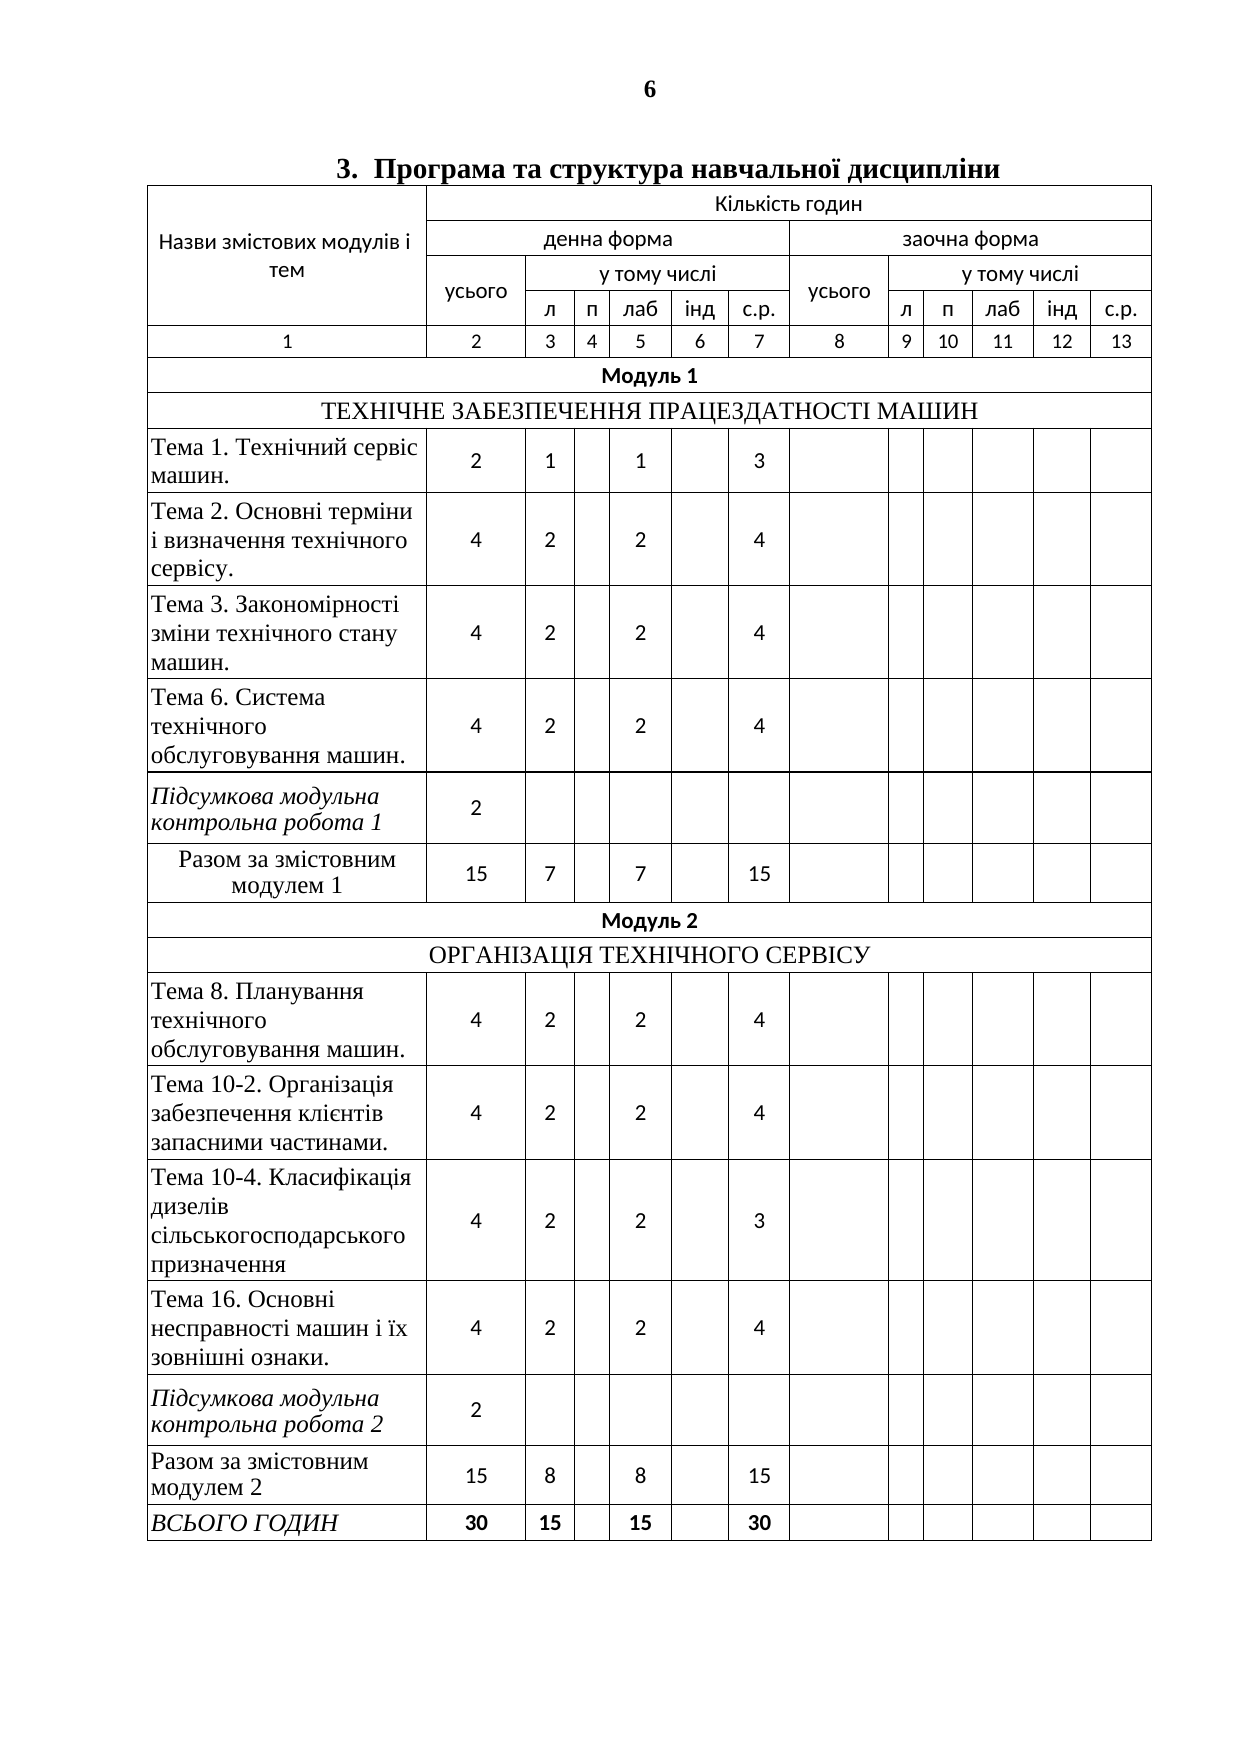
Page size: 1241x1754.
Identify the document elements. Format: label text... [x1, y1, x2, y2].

table_cell 7 [729, 326, 789, 357]
table_cell [924, 773, 972, 842]
table_cell [924, 1446, 972, 1504]
table_cell [973, 493, 1033, 585]
table_cell денна форма [427, 221, 789, 255]
table_cell п [575, 291, 609, 325]
table_cell 30 [729, 1505, 789, 1539]
table_cell [790, 493, 888, 585]
table_cell [1091, 973, 1151, 1065]
table_cell 2 [610, 973, 671, 1065]
table_cell Модуль 2 [148, 903, 1151, 937]
table_header Назви змістових модулів і тем [148, 186, 426, 325]
table_cell 2 [526, 1066, 574, 1158]
table_cell 2 [526, 586, 574, 678]
table_cell 12 [1034, 326, 1090, 357]
table_cell 4 [427, 493, 525, 585]
table_cell Тема 3. Закономірності зміни технічного стану машин. [148, 586, 426, 678]
table_cell [575, 429, 609, 492]
table_cell 2 [526, 493, 574, 585]
table_cell [973, 586, 1033, 678]
table_cell Тема 1. Технічний сервіс машин. [148, 429, 426, 492]
table_cell [790, 1505, 888, 1539]
table_cell заочна форма [790, 221, 1151, 255]
table_cell [729, 773, 789, 842]
table_cell [672, 493, 728, 585]
table_cell [973, 973, 1033, 1065]
table_cell Тема 10-4. Класифікація дизелів сільськогосподарського призначення [148, 1160, 426, 1280]
table_cell [924, 586, 972, 678]
table_cell [924, 844, 972, 902]
table_cell [575, 679, 609, 771]
table_cell 2 [427, 1375, 525, 1445]
table_cell 1 [610, 429, 671, 492]
table_cell Тема 6. Система технічного обслуговування машин. [148, 679, 426, 771]
table_cell [672, 1375, 728, 1445]
table_cell лаб [973, 291, 1033, 325]
table_cell [1034, 1066, 1090, 1158]
table_cell [924, 1375, 972, 1445]
table_cell [1091, 1505, 1151, 1539]
table_cell [924, 1066, 972, 1158]
table_cell [672, 679, 728, 771]
table_cell інд [672, 291, 728, 325]
list Програма та структура навчальної дисципліни [185, 152, 1152, 185]
table_cell [610, 773, 671, 842]
table_cell 15 [526, 1505, 574, 1539]
table_cell [790, 1281, 888, 1373]
table_cell 2 [610, 586, 671, 678]
table_cell 3 [729, 1160, 789, 1280]
table_cell п [924, 291, 972, 325]
table_cell Тема 10-2. Організація забезпечення клієнтів запасними частинами. [148, 1066, 426, 1158]
table_cell Модуль 1 [148, 358, 1151, 392]
table_cell [1034, 679, 1090, 771]
table_cell л [889, 291, 923, 325]
table_cell ВСЬОГО ГОДИН [148, 1505, 426, 1539]
table_cell 4 [427, 973, 525, 1065]
table_cell [1034, 1375, 1090, 1445]
table_cell Тема 16. Основні несправності машин і їх зовнішні ознаки. [148, 1281, 426, 1373]
table_cell [924, 493, 972, 585]
table_cell 4 [729, 973, 789, 1065]
table_cell [672, 1066, 728, 1158]
table_cell [575, 973, 609, 1065]
table_cell [575, 493, 609, 585]
table_cell [1034, 1446, 1090, 1504]
table_cell 7 [610, 844, 671, 902]
table_cell [1091, 493, 1151, 585]
table_cell [889, 1375, 923, 1445]
table_cell [1034, 586, 1090, 678]
table_cell 8 [526, 1446, 574, 1504]
table_cell [1091, 679, 1151, 771]
table_cell [790, 973, 888, 1065]
table_cell 15 [610, 1505, 671, 1539]
table_cell 4 [427, 1066, 525, 1158]
table_cell 2 [526, 1160, 574, 1280]
table_cell [1034, 1281, 1090, 1373]
table_cell 7 [526, 844, 574, 902]
table_cell 1 [526, 429, 574, 492]
table_cell Тема 2. Основні терміни і визначення технічного сервісу. [148, 493, 426, 585]
table_cell 6 [672, 326, 728, 357]
table_cell [1034, 773, 1090, 842]
table_cell 2 [427, 773, 525, 842]
table_cell [1034, 493, 1090, 585]
table_cell 15 [729, 844, 789, 902]
table_cell [672, 1446, 728, 1504]
table_cell 4 [427, 586, 525, 678]
table_cell 2 [610, 679, 671, 771]
table_cell [672, 1160, 728, 1280]
table_cell [672, 429, 728, 492]
table_cell 10 [924, 326, 972, 357]
table_cell [672, 973, 728, 1065]
table_cell 3 [729, 429, 789, 492]
table_cell [610, 1375, 671, 1445]
table_cell [973, 1160, 1033, 1280]
table_cell [526, 1375, 574, 1445]
table_cell [672, 844, 728, 902]
table_cell [672, 586, 728, 678]
table_cell [790, 1160, 888, 1280]
table_cell 11 [973, 326, 1033, 357]
table_cell [973, 1375, 1033, 1445]
table_cell 4 [427, 679, 525, 771]
table_cell [889, 586, 923, 678]
table_cell 15 [729, 1446, 789, 1504]
table_cell усього [427, 256, 525, 325]
table_cell [924, 1160, 972, 1280]
table_cell Тема 8. Планування технічного обслуговування машин. [148, 973, 426, 1065]
table_header Кількість годин [427, 186, 1151, 220]
table_cell 4 [729, 586, 789, 678]
table_cell [672, 1505, 728, 1539]
table_cell [889, 844, 923, 902]
table_cell Підсумкова модульна контрольна робота 1 [148, 773, 426, 842]
table_cell 2 [427, 326, 525, 357]
table_cell [889, 1281, 923, 1373]
table_cell 4 [427, 1281, 525, 1373]
table_cell [1091, 1066, 1151, 1158]
table_cell [790, 429, 888, 492]
table_cell [1034, 1160, 1090, 1280]
table_cell [973, 1505, 1033, 1539]
table_cell 2 [610, 1066, 671, 1158]
table_cell 2 [427, 429, 525, 492]
table_cell 2 [610, 1281, 671, 1373]
table_cell 4 [427, 1160, 525, 1280]
table_cell [889, 1446, 923, 1504]
table_cell [889, 679, 923, 771]
table_cell [973, 773, 1033, 842]
table_cell Разом за змістовним модулем 2 [148, 1446, 426, 1504]
table_cell [1091, 773, 1151, 842]
table_cell [575, 1066, 609, 1158]
table_cell 30 [427, 1505, 525, 1539]
table_cell [729, 1375, 789, 1445]
table_cell [790, 773, 888, 842]
table_cell [575, 844, 609, 902]
table_cell 2 [610, 493, 671, 585]
table_cell [889, 493, 923, 585]
table_cell [1034, 1505, 1090, 1539]
table_cell 2 [610, 1160, 671, 1280]
table_cell [973, 1446, 1033, 1504]
table_cell [924, 429, 972, 492]
table_cell [672, 773, 728, 842]
table_cell 15 [427, 844, 525, 902]
table_cell [973, 1066, 1033, 1158]
table_cell с.р. [1091, 291, 1151, 325]
table_cell 15 [427, 1446, 525, 1504]
table_cell [889, 1160, 923, 1280]
table_cell 2 [526, 973, 574, 1065]
table_cell [672, 1281, 728, 1373]
table_cell с.р. [729, 291, 789, 325]
table_cell [889, 1505, 923, 1539]
table_cell [1091, 844, 1151, 902]
table_cell [1091, 1281, 1151, 1373]
table_cell [1091, 429, 1151, 492]
table_cell 9 [889, 326, 923, 357]
table_cell [1091, 1160, 1151, 1280]
table_cell [1034, 844, 1090, 902]
table_cell л [526, 291, 574, 325]
table_cell [889, 973, 923, 1065]
table_cell [889, 429, 923, 492]
table_cell [973, 1281, 1033, 1373]
table_cell 4 [729, 1281, 789, 1373]
table_cell [575, 1160, 609, 1280]
table_cell [924, 1281, 972, 1373]
table_cell [973, 679, 1033, 771]
table_cell 5 [610, 326, 671, 357]
table_cell [790, 1446, 888, 1504]
table_cell [790, 586, 888, 678]
table_cell [790, 1375, 888, 1445]
table_cell [924, 679, 972, 771]
table_cell [973, 844, 1033, 902]
table_cell 8 [790, 326, 888, 357]
table_cell [889, 773, 923, 842]
table_cell [973, 429, 1033, 492]
table_cell ТЕХНІЧНЕ ЗАБЕЗПЕЧЕННЯ ПРАЦЕЗДАТНОСТІ МАШИН [148, 393, 1151, 428]
table_cell [575, 773, 609, 842]
table_cell [575, 1446, 609, 1504]
table_cell у тому числі [889, 256, 1151, 290]
table_cell [1034, 973, 1090, 1065]
table_cell інд [1034, 291, 1090, 325]
table_cell [526, 773, 574, 842]
table_cell 4 [575, 326, 609, 357]
table_cell [1091, 586, 1151, 678]
table_cell [790, 679, 888, 771]
table_cell [924, 973, 972, 1065]
table_cell 4 [729, 493, 789, 585]
table_cell [790, 1066, 888, 1158]
table_cell 4 [729, 1066, 789, 1158]
table_cell усього [790, 256, 888, 325]
table_cell Разом за змістовним модулем 1 [148, 844, 426, 902]
table_cell [575, 1281, 609, 1373]
table_cell [889, 1066, 923, 1158]
table_cell лаб [610, 291, 671, 325]
table_cell [575, 1505, 609, 1539]
table_cell у тому числі [526, 256, 789, 290]
table_cell 3 [526, 326, 574, 357]
table_cell 2 [526, 1281, 574, 1373]
table_cell 4 [729, 679, 789, 771]
table_cell ОРГАНІЗАЦІЯ ТЕХНІЧНОГО СЕРВІСУ [148, 938, 1151, 972]
table_cell 8 [610, 1446, 671, 1504]
table_cell 2 [526, 679, 574, 771]
table_cell [790, 844, 888, 902]
table_cell [575, 1375, 609, 1445]
table_cell [924, 1505, 972, 1539]
table_cell [1091, 1375, 1151, 1445]
table_cell [1034, 429, 1090, 492]
table_cell Підсумкова модульна контрольна робота 2 [148, 1375, 426, 1445]
table_cell 13 [1091, 326, 1151, 357]
table_cell [575, 586, 609, 678]
table_cell [1091, 1446, 1151, 1504]
table_cell 1 [148, 326, 426, 357]
